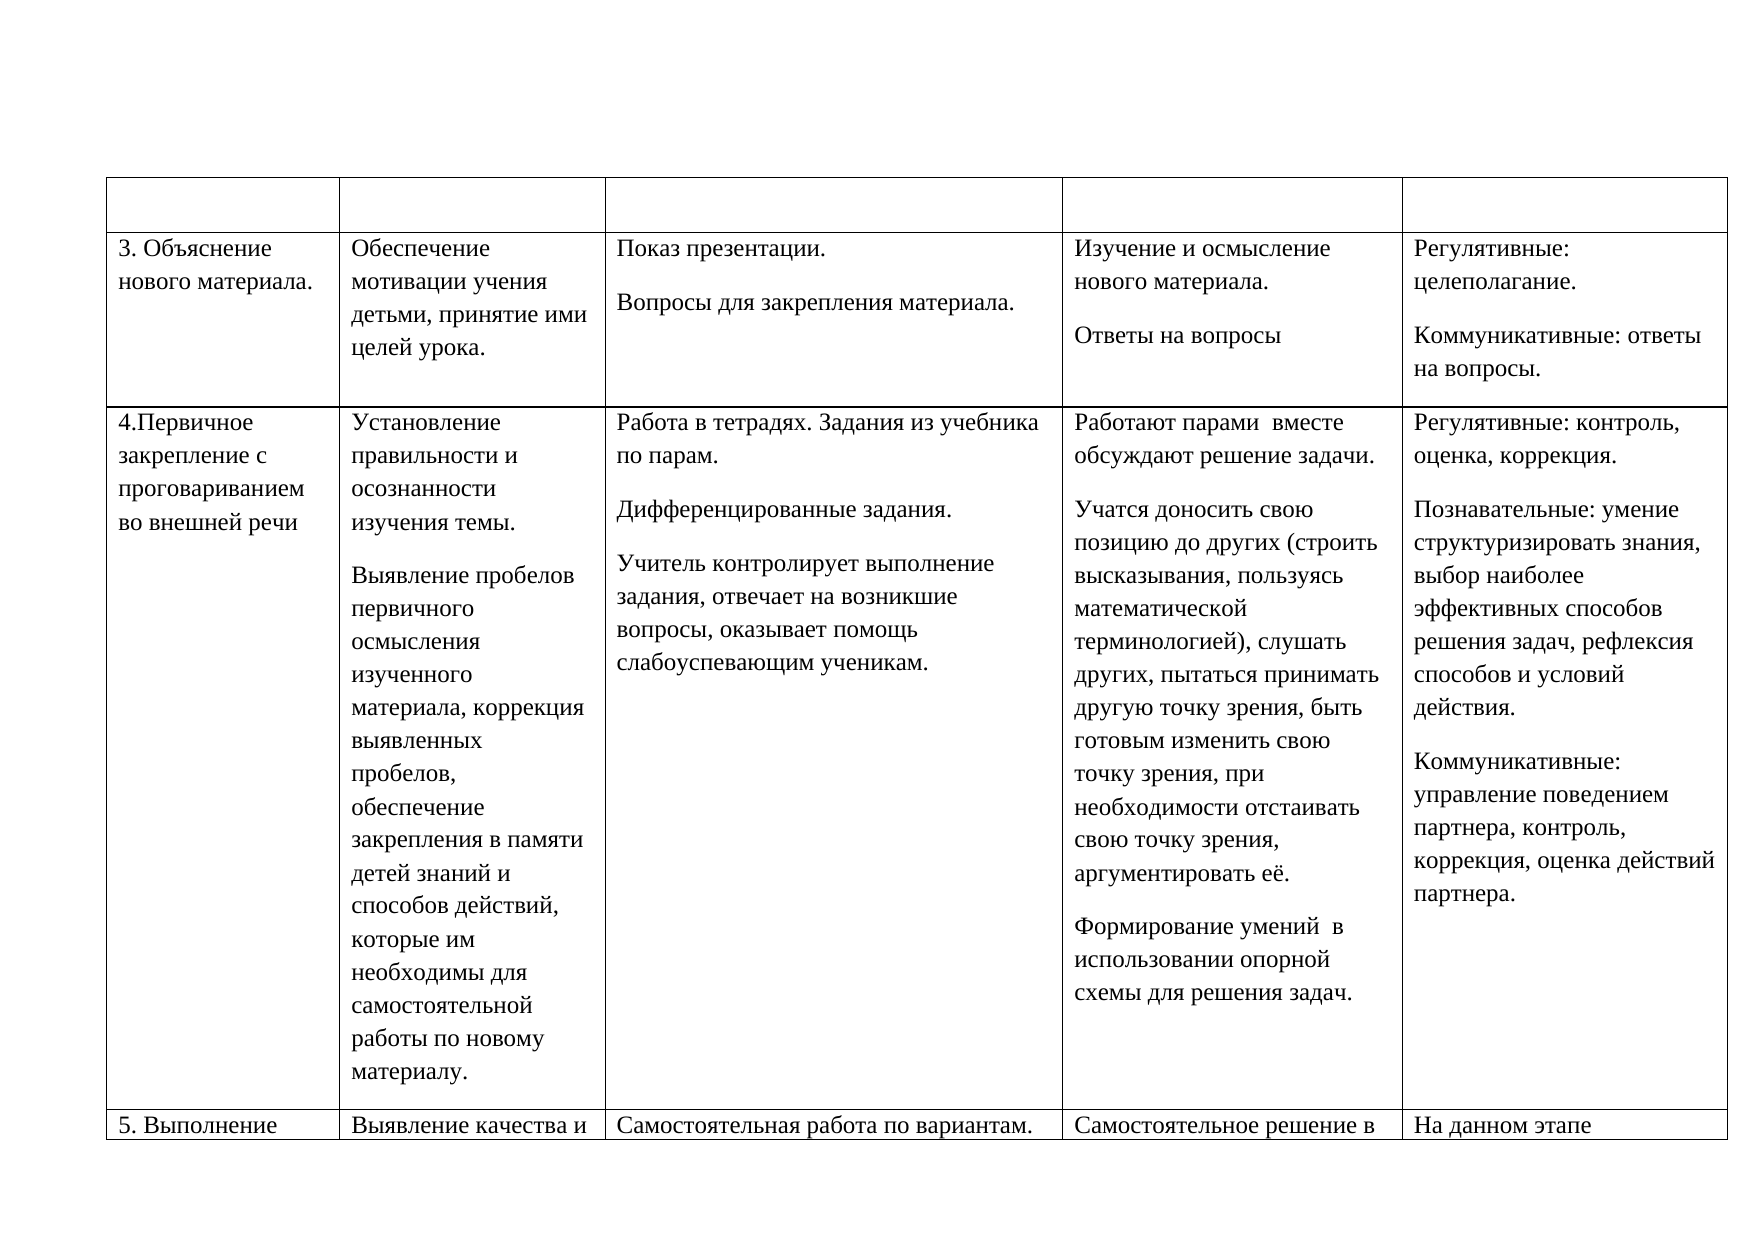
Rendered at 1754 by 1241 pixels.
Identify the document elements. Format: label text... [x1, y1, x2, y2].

table_cell Установление правильности и осознанности изучения темы. Выявление пробелов первичного осмысления изученного материала, коррекция выявленных пробелов, обеспечение закрепления в памяти детей знаний и способов действий, которые им необходимы для самостоятельной работы по новому материалу. [340, 408, 605, 1109]
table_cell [606, 1110, 1062, 1139]
table_cell Обеспечение мотивации учения детьми, принятие ими целей урока. [340, 233, 605, 406]
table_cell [107, 178, 339, 232]
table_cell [1063, 1110, 1402, 1139]
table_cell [606, 178, 1062, 232]
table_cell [107, 1110, 339, 1139]
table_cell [340, 178, 605, 232]
table_cell 3. Объяснение нового материала. [107, 233, 339, 406]
table_cell Показ презентации. Вопросы для закрепления материала. [606, 233, 1062, 406]
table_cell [1403, 1110, 1727, 1139]
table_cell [1063, 178, 1402, 232]
table_cell Работают парами вместе обсуждают решение задачи. Учатся доносить свою позицию до других (строить высказывания, пользуясь математической терминологией), слушать других, пытаться принимать другую точку зрения, быть готовым изменить свою точку зрения, при необходимости отстаивать свою точку зрения, аргументировать её. Формирование умений в использовании опорной схемы для решения задач. [1063, 408, 1402, 1109]
table_cell Регулятивные: целеполагание. Коммуникативные: ответы на вопросы. [1403, 233, 1727, 406]
table_cell Изучение и осмысление нового материала. Ответы на вопросы [1063, 233, 1402, 406]
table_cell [340, 1110, 605, 1139]
table_cell Регулятивные: контроль, оценка, коррекция. Познавательные: умение структуризировать знания, выбор наиболее эффективных способов решения задач, рефлексия способов и условий действия. Коммуникативные: управление поведением партнера, контроль, коррекция, оценка действий партнера. [1403, 408, 1727, 1109]
table_cell 4.Первичное закрепление с проговариванием во внешней речи [107, 408, 339, 1109]
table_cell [1403, 178, 1727, 232]
table_cell Работа в тетрадях. Задания из учебника по парам. Дифференцированные задания. Учитель контролирует выполнение задания, отвечает на возникшие вопросы, оказывает помощь слабоуспевающим ученикам. [606, 408, 1062, 1109]
